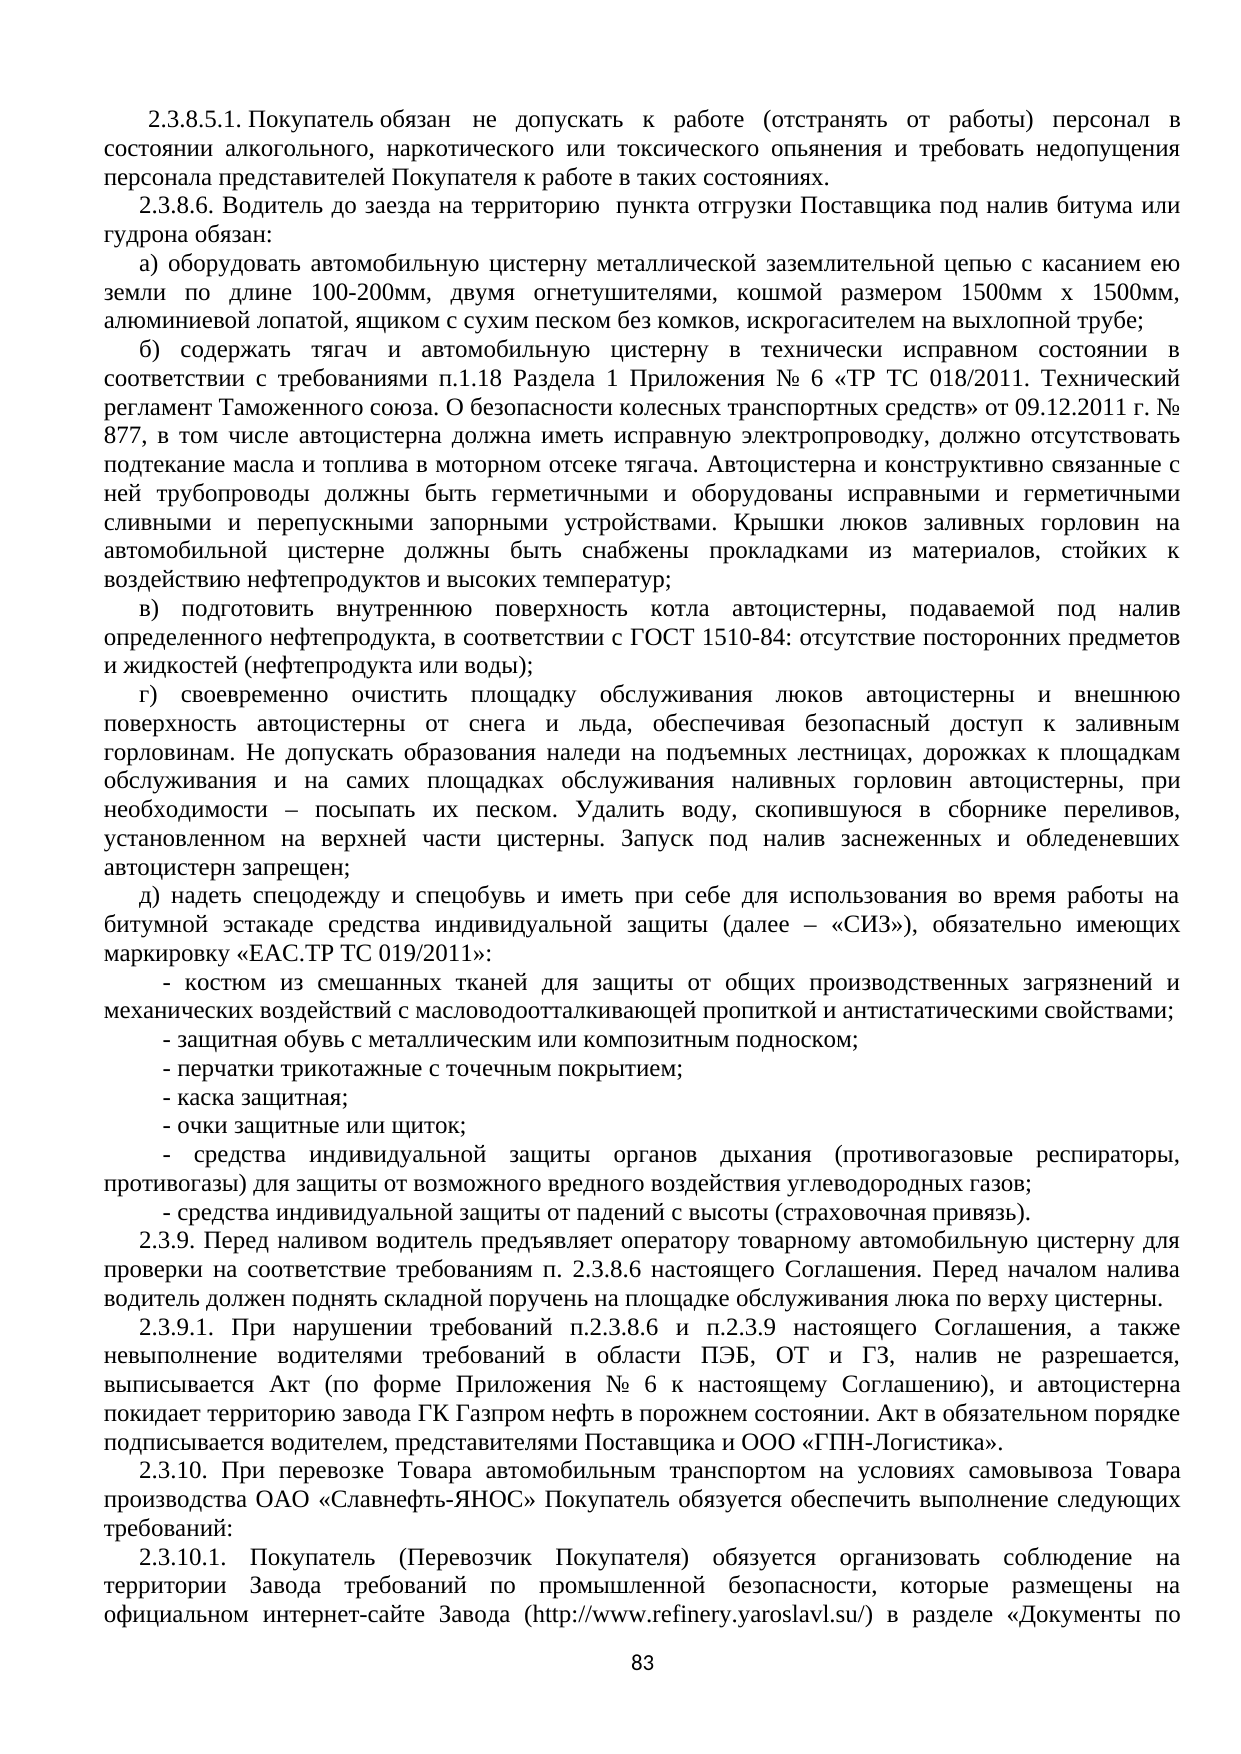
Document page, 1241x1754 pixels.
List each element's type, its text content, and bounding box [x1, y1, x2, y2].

list - каска защитная; [103, 1082, 1181, 1110]
list - очки защитные или щиток; [103, 1110, 1181, 1139]
list а) оборудовать автомобильную цистерну металлической заземлительной цепью с касанием ею земли по длине 100-200мм, двумя огнетушителями, кошмой размером 1500мм х 1500мм, алюминиевой лопатой, ящиком с сухим песком без комков, искрогасителем на выхлопной трубе; [103, 248, 1181, 334]
list 2.3.10. При перевозке Товара автомобильным транспортом на условиях самовывоза Товара производства ОАО «Славнефть-ЯНОС» Покупатель обязуется обеспечить выполнение следующих требований: [103, 1455, 1181, 1542]
list - костюм из смешанных тканей для защиты от общих производственных загрязнений и механических воздействий с масловодоотталкивающей пропиткой и антистатическими свойствами; [103, 967, 1181, 1024]
list д) надеть спецодежду и спецобувь и иметь при себе для использования во время работы на битумной эстакаде средства индивидуальной защиты (далее – «СИЗ»), обязательно имеющих маркировку «ЕАС.ТР ТС 019/2011»: [103, 880, 1181, 967]
list - перчатки трикотажные с точечным покрытием; [103, 1053, 1181, 1082]
list 2.3.9. Перед наливом водитель предъявляет оператору товарному автомобильную цистерну для проверки на соответствие требованиям п. 2.3.8.6 настоящего Соглашения. Перед началом налива водитель должен поднять складной поручень на площадке обслуживания люка по верху цистерны. [103, 1225, 1181, 1312]
list г) своевременно очистить площадку обслуживания люков автоцистерны и внешнюю поверхность автоцистерны от снега и льда, обеспечивая безопасный доступ к заливным горловинам. Не допускать образования наледи на подъемных лестницах, дорожках к площадкам обслуживания и на самих площадках обслуживания наливных горловин автоцистерны, при необходимости – посыпать их песком. Удалить воду, скопившуюся в сборнике переливов, установленном на верхней части цистерны. Запуск под налив заснеженных и обледеневших автоцистерн запрещен; [103, 679, 1181, 880]
list 2.3.8.5.1. Покупатель обязан не допускать к работе (отстранять от работы) персонал в состоянии алкогольного, наркотического или токсического опьянения и требовать недопущения персонала представителей Покупателя к работе в таких состояниях. [103, 104, 1181, 190]
list 2.3.8.6. Водитель до заезда на территорию пункта отгрузки Поставщика под налив битума или гудрона обязан: [103, 190, 1181, 248]
list 2.3.9.1. При нарушении требований п.2.3.8.6 и п.2.3.9 настоящего Соглашения, а также невыполнение водителями требований в области ПЭБ, ОТ и ГЗ, налив не разрешается, выписывается Акт (по форме Приложения № 6 к настоящему Соглашению), и автоцистерна покидает территорию завода ГК Газпром нефть в порожнем состоянии. Акт в обязательном порядке подписывается водителем, представителями Поставщика и ООО «ГПН-Логистика». [103, 1312, 1181, 1455]
list - защитная обувь с металлическим или композитным подноском; [103, 1024, 1181, 1053]
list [103, 1542, 1181, 1628]
list - средства индивидуальной защиты от падений с высоты (страховочная привязь). [103, 1197, 1181, 1225]
list б) содержать тягач и автомобильную цистерну в технически исправном состоянии в соответствии с требованиями п.1.18 Раздела 1 Приложения № 6 «ТР ТС 018/2011. Технический регламент Таможенного союза. О безопасности колесных транспортных средств» от 09.12.2011 г. № 877, в том числе автоцистерна должна иметь исправную электропроводку, должно отсутствовать подтекание масла и топлива в моторном отсеке тягача. Автоцистерна и конструктивно связанные с ней трубопроводы должны быть герметичными и оборудованы исправными и герметичными сливными и перепускными запорными устройствами. Крышки люков заливных горловин на автомобильной цистерне должны быть снабжены прокладками из материалов, стойких к воздействию нефтепродуктов и высоких температур; [103, 334, 1181, 593]
list - средства индивидуальной защиты органов дыхания (противогазовые респираторы, противогазы) для защиты от возможного вредного воздействия углеводородных газов; [103, 1139, 1181, 1197]
list в) подготовить внутреннюю поверхность котла автоцистерны, подаваемой под налив определенного нефтепродукта, в соответствии с ГОСТ 1510-84: отсутствие посторонних предметов и жидкостей (нефтепродукта или воды); [103, 593, 1181, 679]
